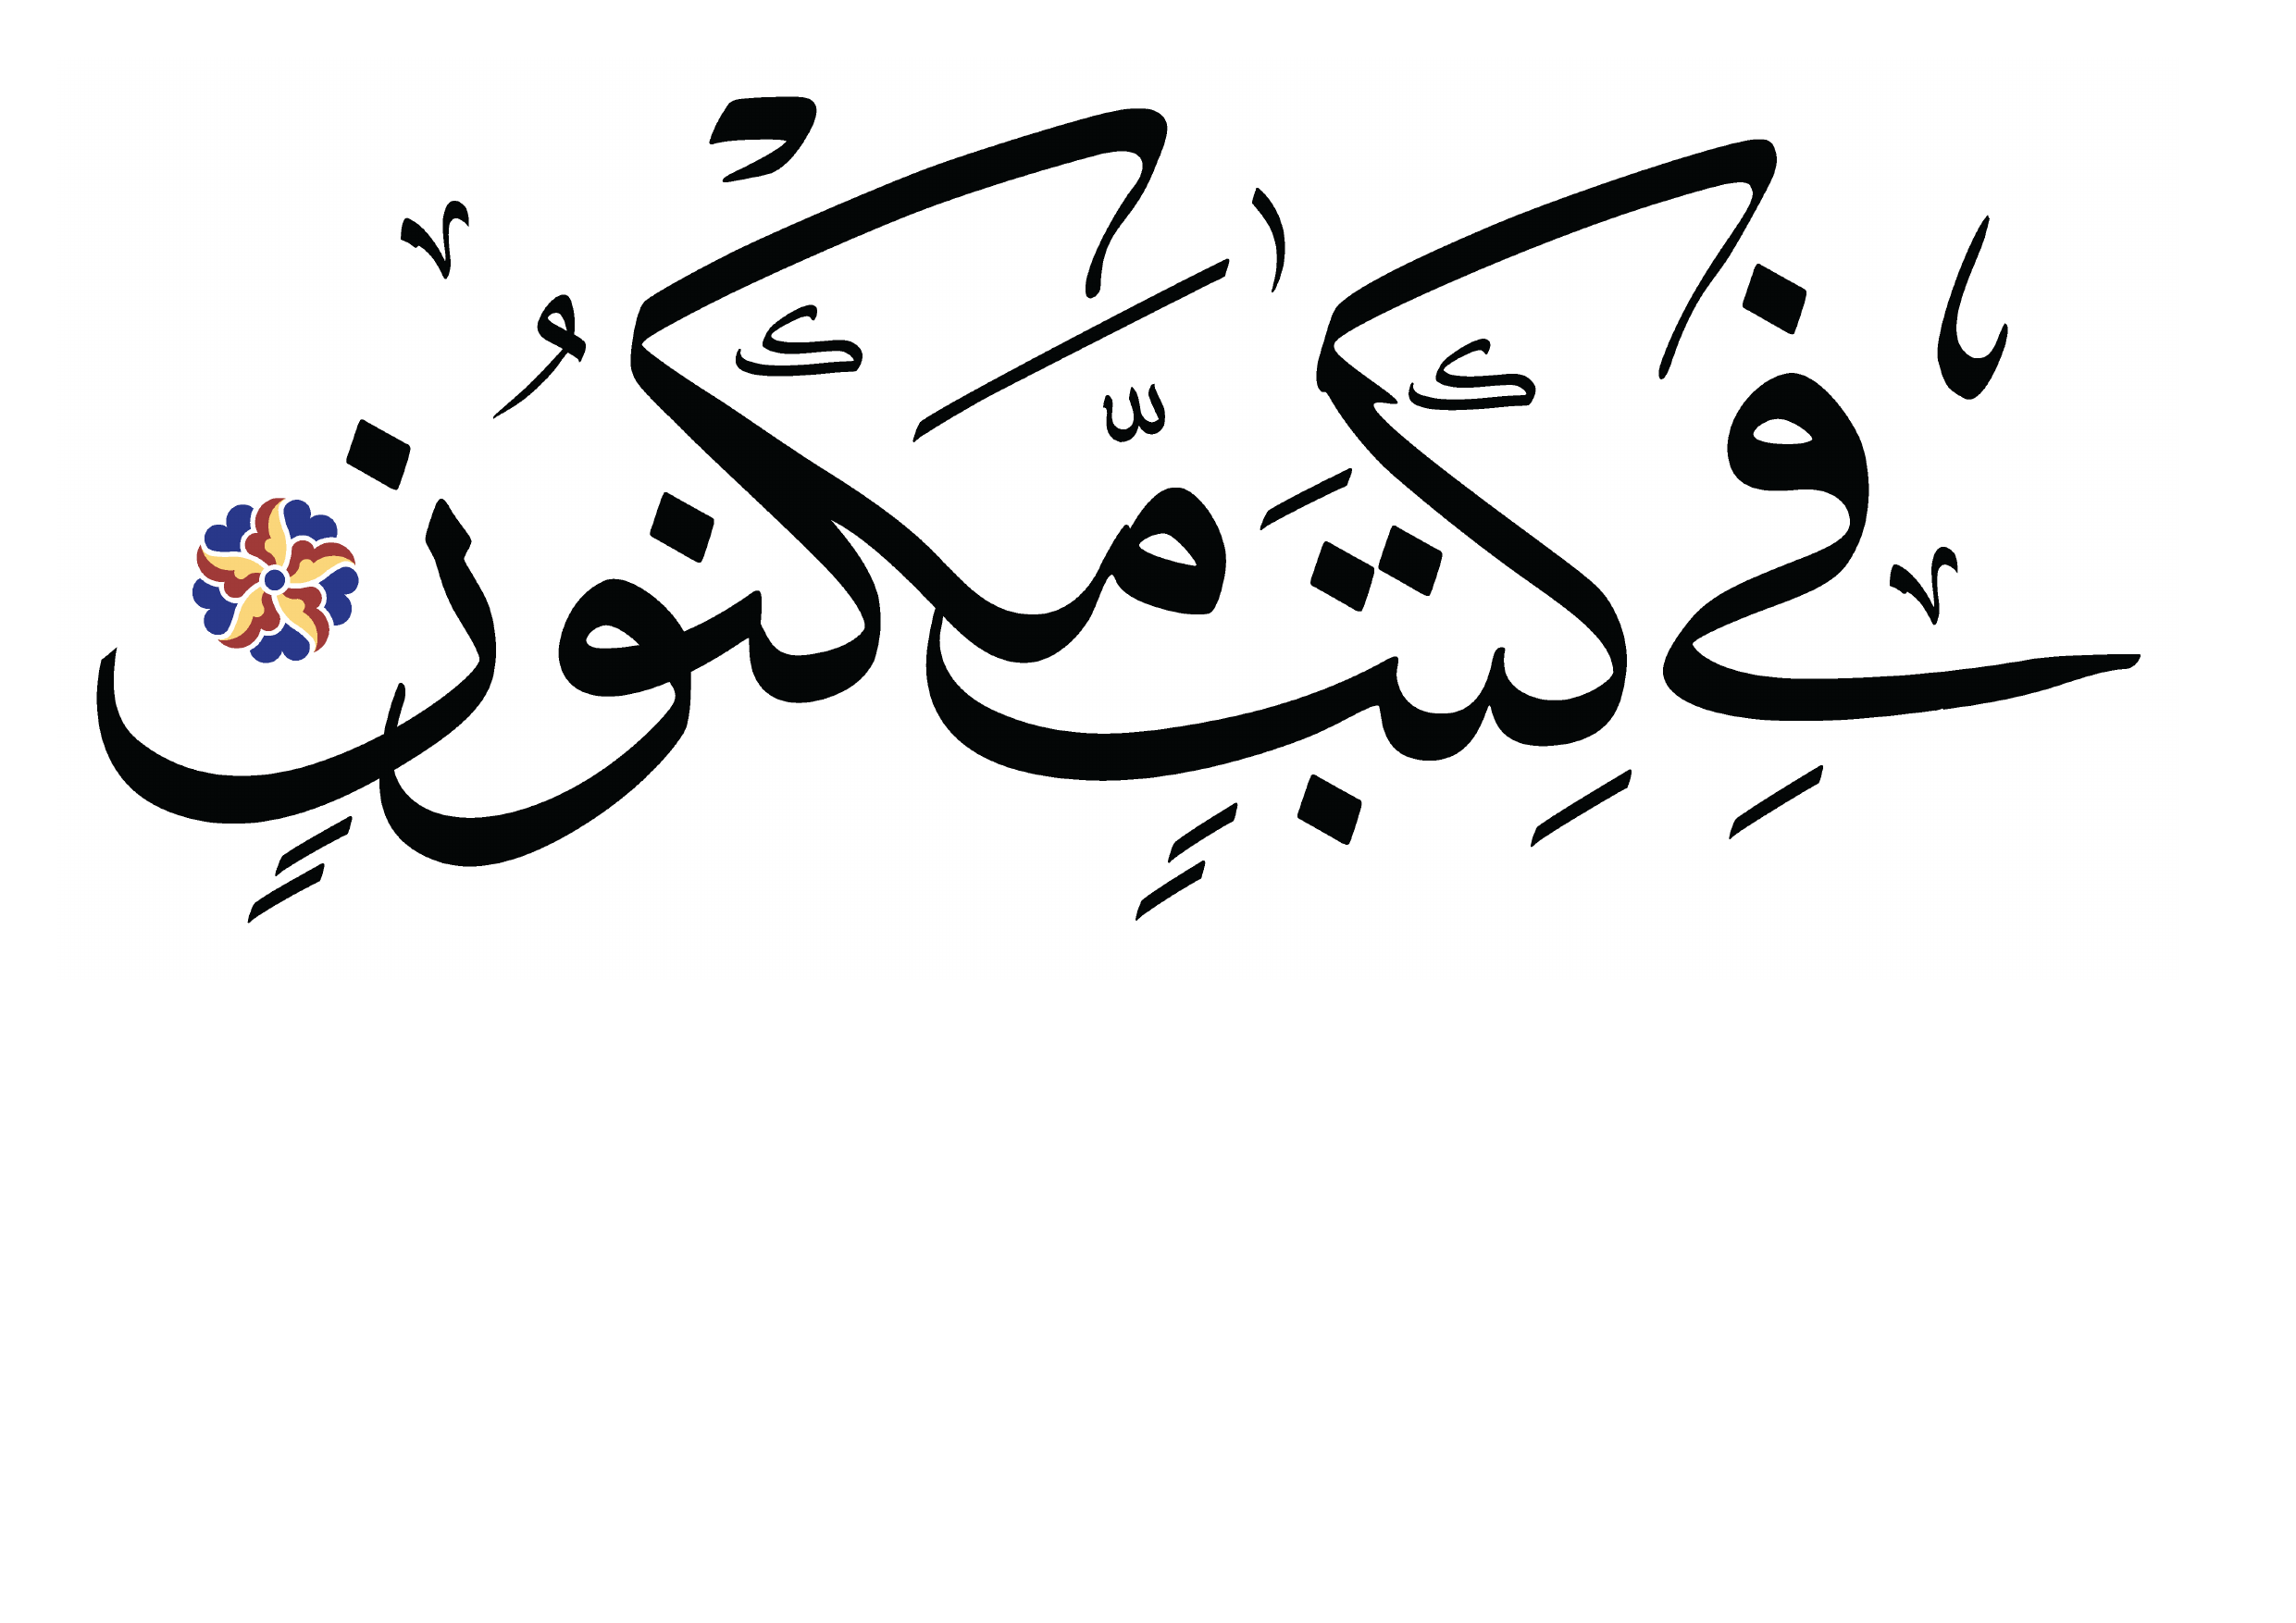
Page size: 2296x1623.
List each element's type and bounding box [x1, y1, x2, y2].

picture [57, 57, 2179, 980]
